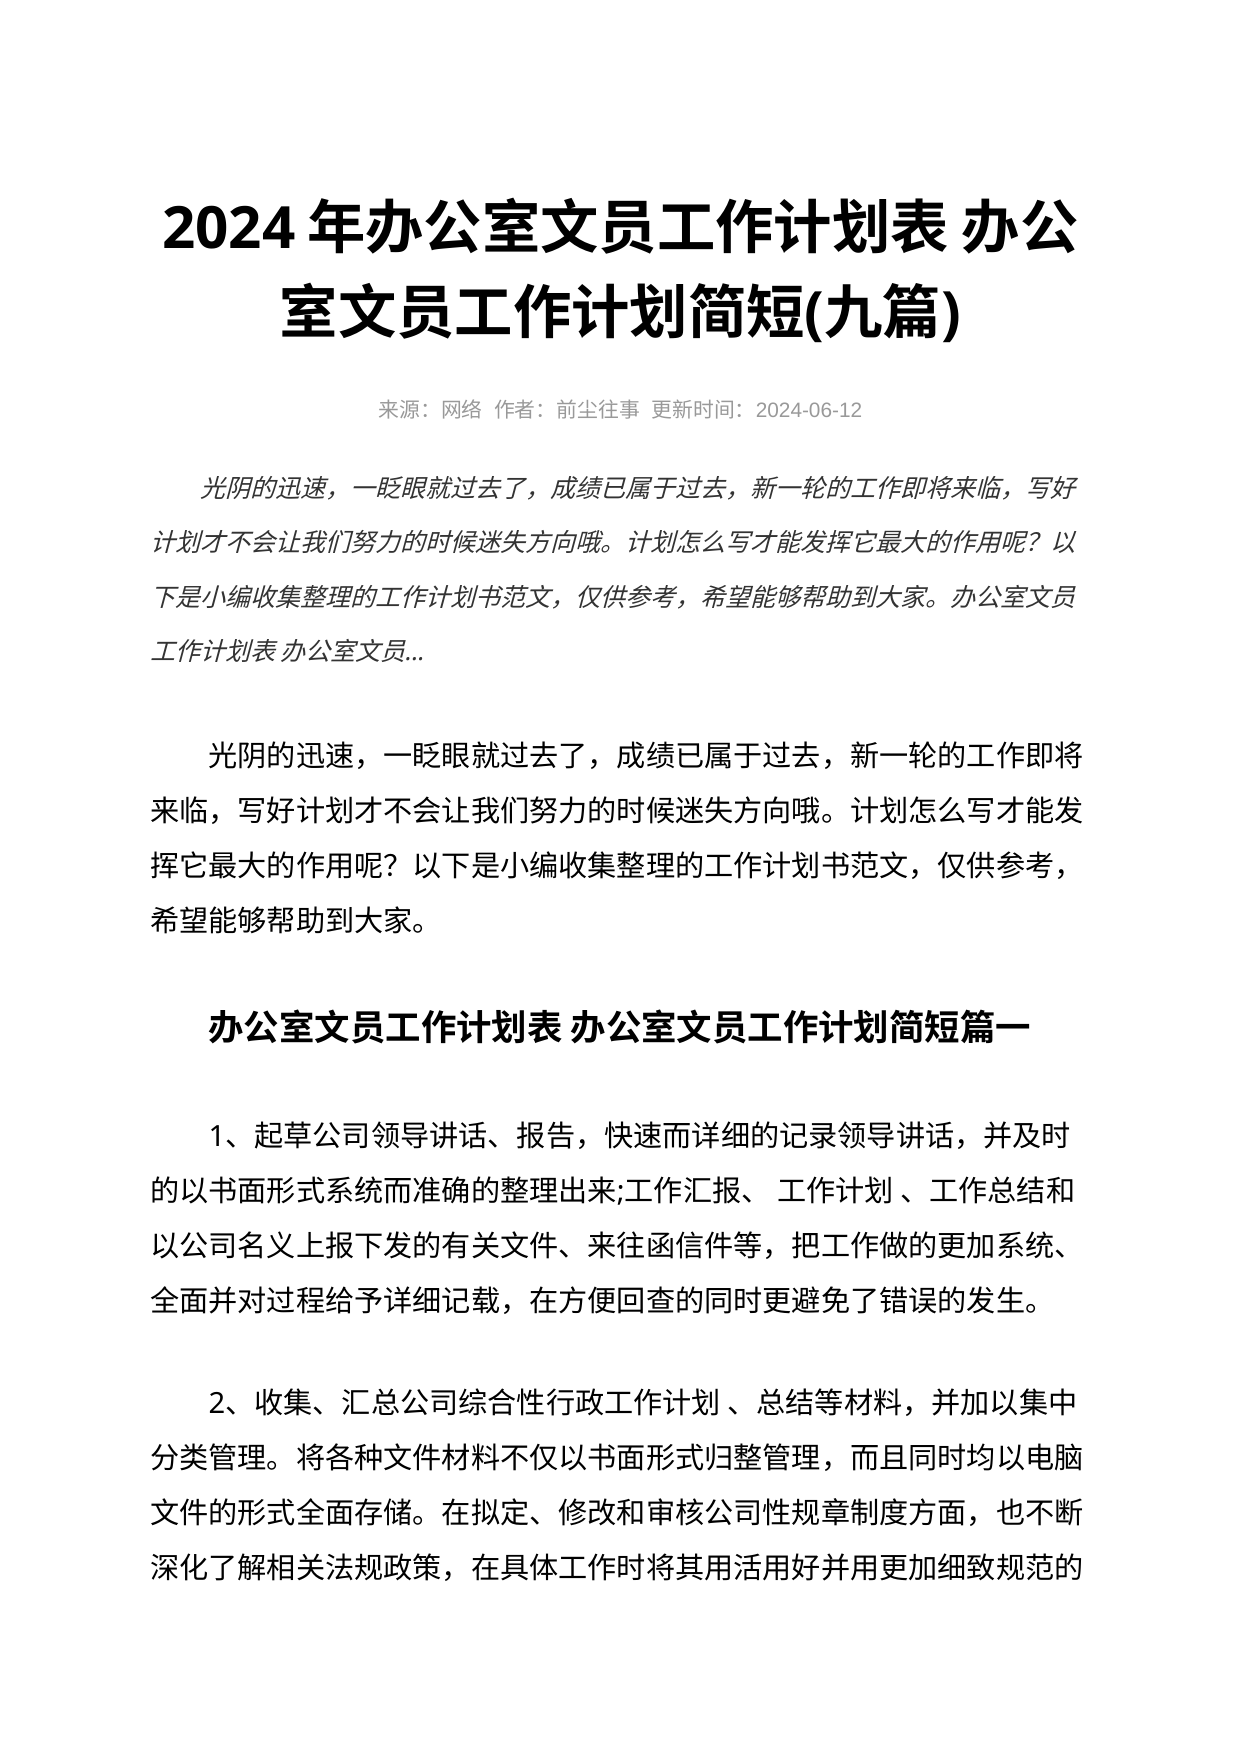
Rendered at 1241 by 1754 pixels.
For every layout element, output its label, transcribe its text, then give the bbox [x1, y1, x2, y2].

subtitle 2024年办公室文员工作计划表 办公室文员工作计划简短(九篇) [150, 181, 1090, 351]
text 办公室文员工作计划表 办公室文员工作计划简短篇一 [150, 999, 1090, 1051]
text 光阴的迅速，一眨眼就过去了，成绩已属于过去，新一轮的工作即将来临，写好计划才不会让我们努力的时候迷失方向哦。计划怎么写才能发挥它最大的作用呢？以下是小编收集整理的工作计划书范文，仅供参考，希望能够帮助到大家。 [150, 733, 1090, 940]
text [150, 1379, 1090, 1587]
text 1、起草公司领导讲话、报告，快速而详细的记录领导讲话，并及时的以书面形式系统而准确的整理出来;工作汇报、 工作计划 、工作总结和以公司名义上报下发的有关文件、来往函信件等，把工作做的更加系统、全面并对过程给予详细记载，在方便回查的同时更避免了错误的发生。 [150, 1113, 1090, 1320]
text 光阴的迅速，一眨眼就过去了，成绩已属于过去，新一轮的工作即将来临，写好计划才不会让我们努力的时候迷失方向哦。计划怎么写才能发挥它最大的作用呢？以下是小编收集整理的工作计划书范文，仅供参考，希望能够帮助到大家。办公室文员工作计划表 办公室文员... [150, 468, 1090, 668]
text 来源：网络 作者：前尘往事 更新时间：2024-06-12 [150, 398, 1090, 422]
